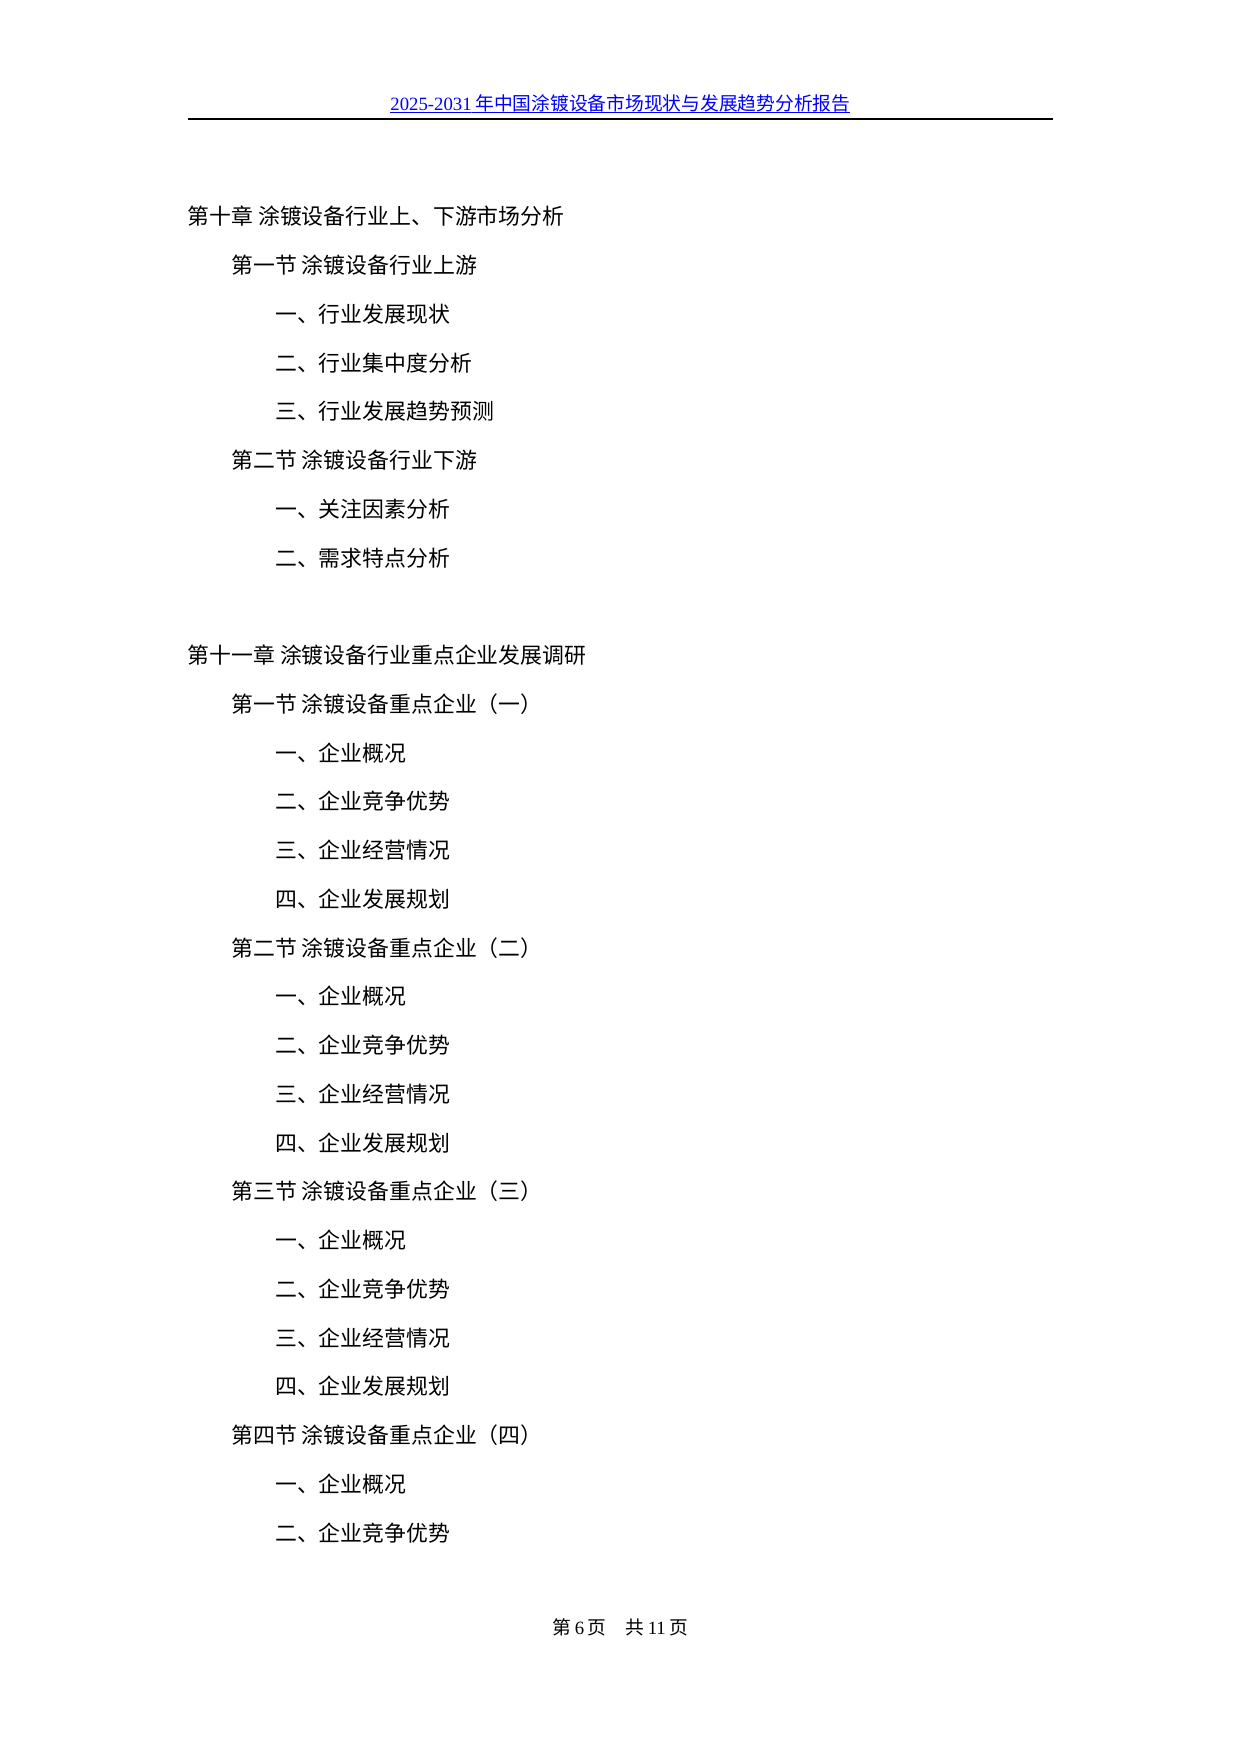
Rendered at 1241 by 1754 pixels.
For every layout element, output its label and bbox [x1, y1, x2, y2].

text [187, 150, 1053, 1548]
